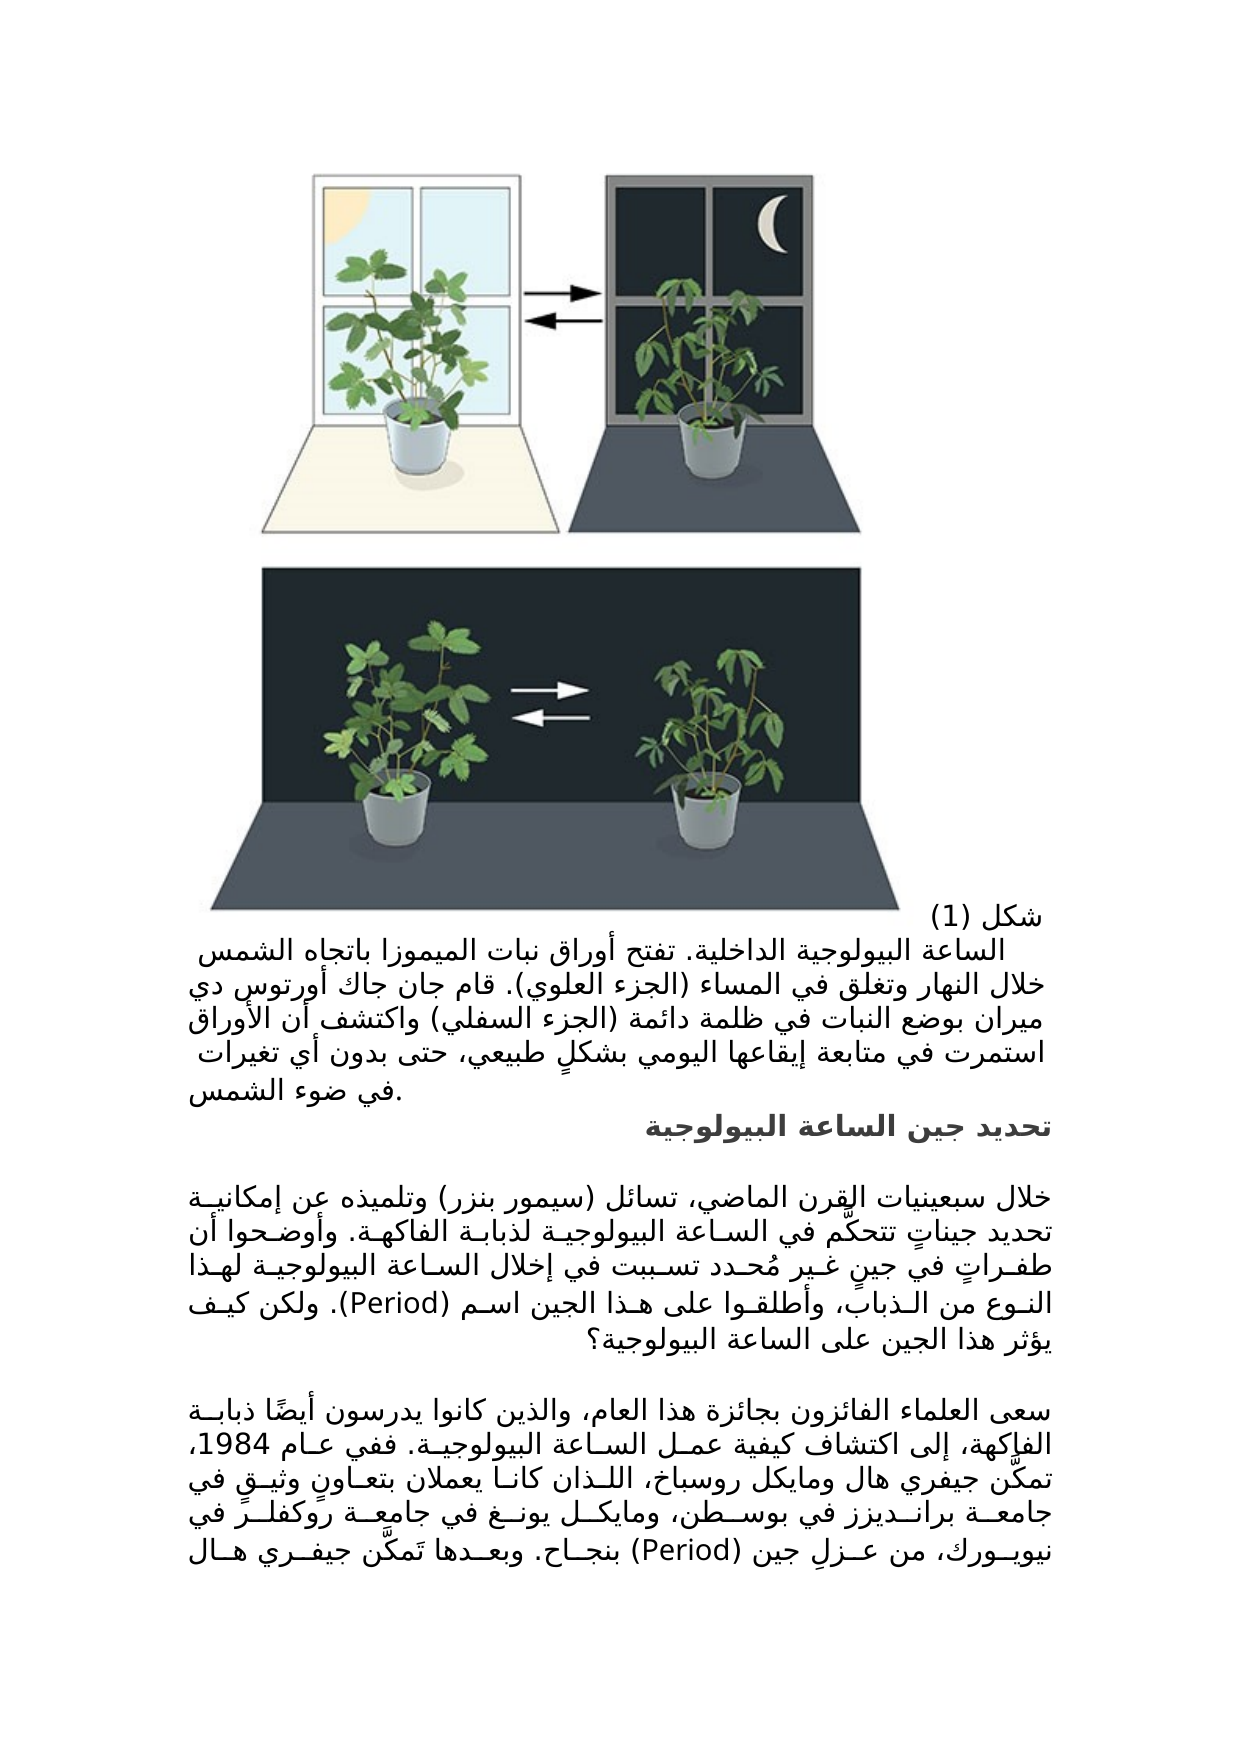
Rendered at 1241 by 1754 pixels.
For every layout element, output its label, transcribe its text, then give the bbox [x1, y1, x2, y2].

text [187, 1393, 1053, 1569]
text خلال سبعينيات القرن الماضي، تسائل (سيمور بنزر) وتلميذه عن إمكانية تحديد جيناتٍ تتحكَّم في الساعة البيولوجية لذبابة الفاكهة. وأوضحوا أن طفراتٍ في جينٍ غير مُحدد تسببت في إخلال الساعة البيولوجية لهذا النوع من الذباب، وأطلقوا على هذا الجين اسم (Period). ولكن كيف يؤثر هذا الجين على الساعة البيولوجية؟ [187, 1180, 1053, 1356]
text تحديد جين الساعة البيولوجية [187, 1109, 1053, 1143]
picture [187, 150, 921, 927]
